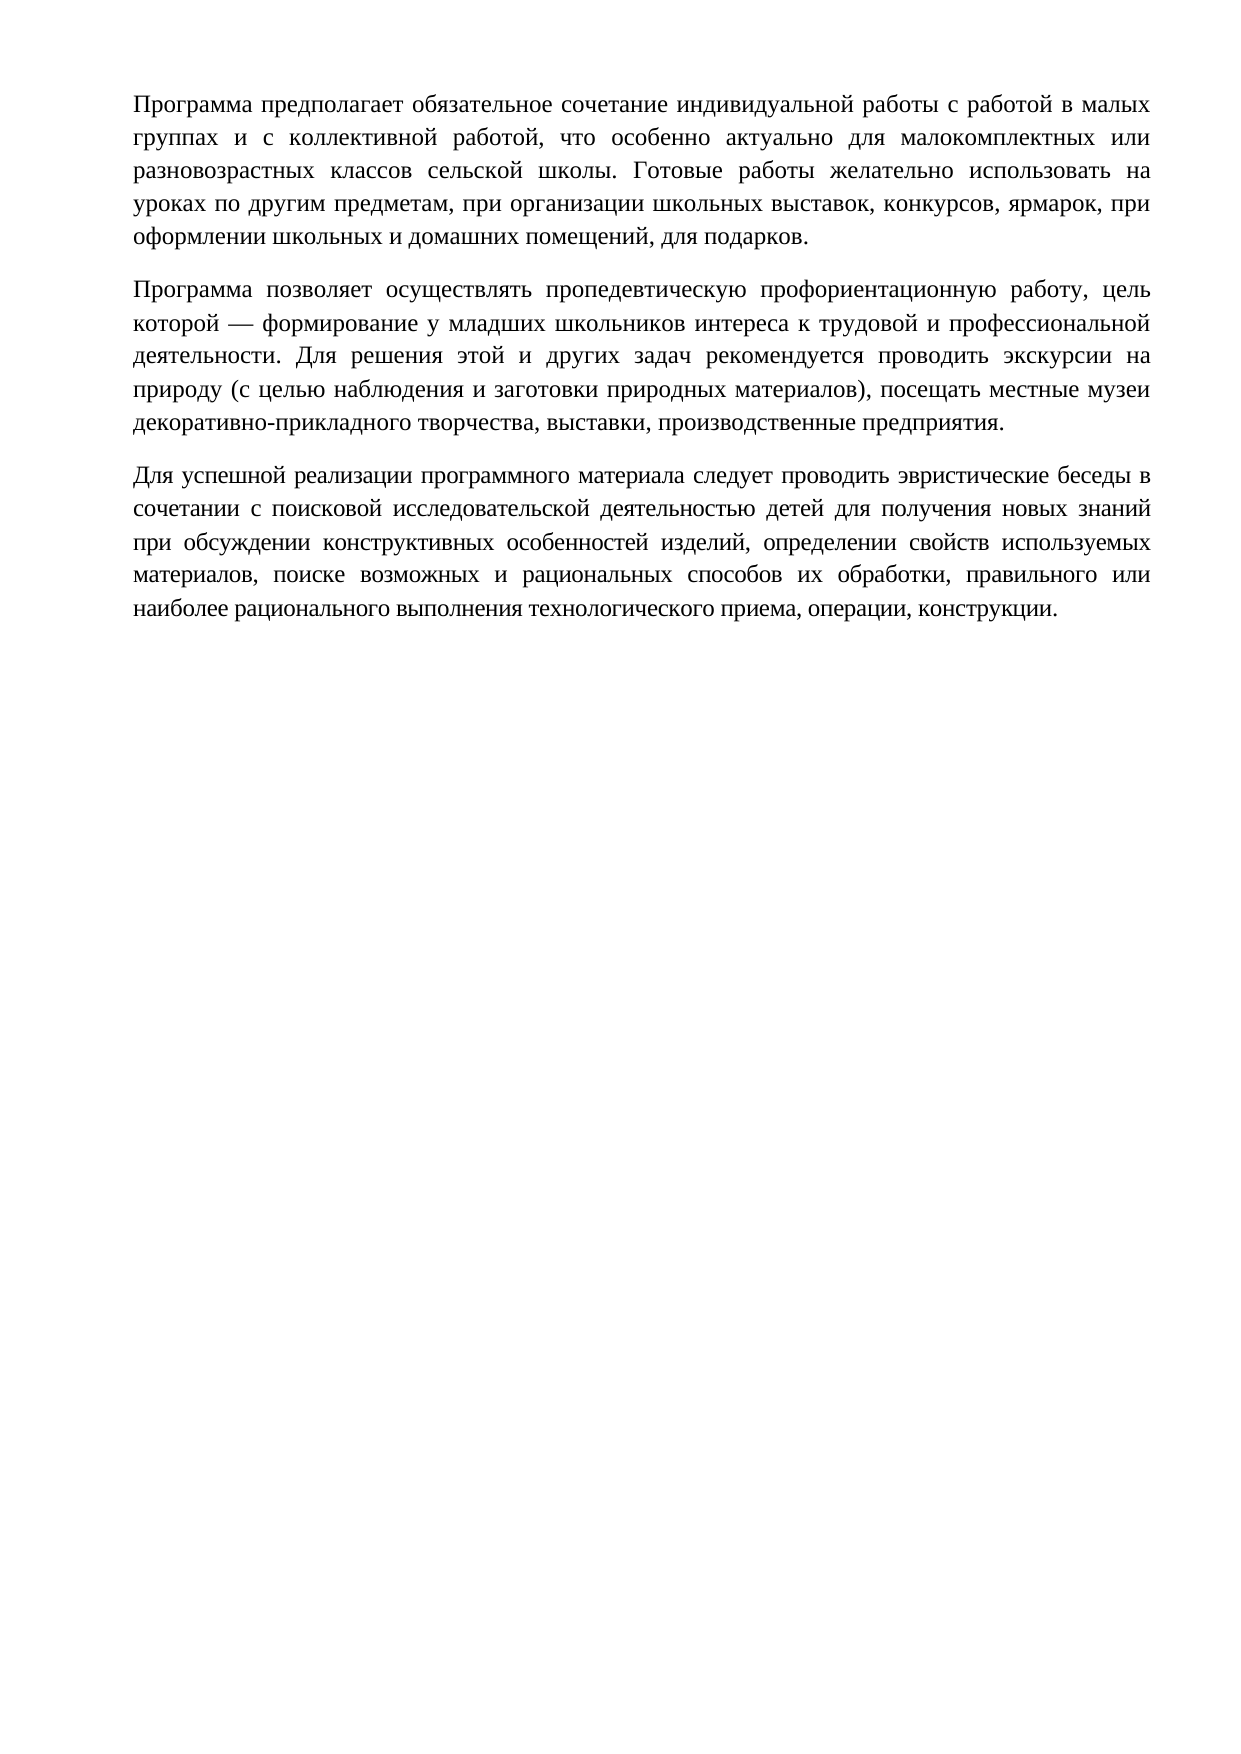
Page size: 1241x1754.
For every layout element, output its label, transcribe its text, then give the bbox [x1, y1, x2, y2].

text Программа позволяет осуществлять пропедевтическую профориентационную работу, цель которой — формирование у младших школьников интереса к трудовой и профессиональной деятельности. Для решения этой и других задач рекомендуется проводить экскурсии на природу (с целью наблюдения и заготовки природных материалов), посещать местные музеи декоративно-прикладного творчества, выставки, производственные предприятия. [133, 274, 1152, 435]
text Для успешной реализации программного материала следует проводить эвристические беседы в сочетании с поисковой исследовательской деятельностью детей для получения новых знаний при обсуждении конструктивных особенностей изделий, определении свойств используемых материалов, поиске возможных и рациональных способов их обработки, правильного или наиболее рационального выполнения технологического приема, операции, конструкции. [133, 461, 1152, 621]
text Программа предполагает обязательное сочетание индивидуальной работы с работой в малых группах и с коллективной работой, что особенно актуально для малокомплектных или разновозрастных классов сельской школы. Готовые работы желательно использовать на уроках по другим предметам, при организации школьных выставок, конкурсов, ярмарок, при оформлении школьных и домашних помещений, для подарков. [133, 89, 1152, 249]
